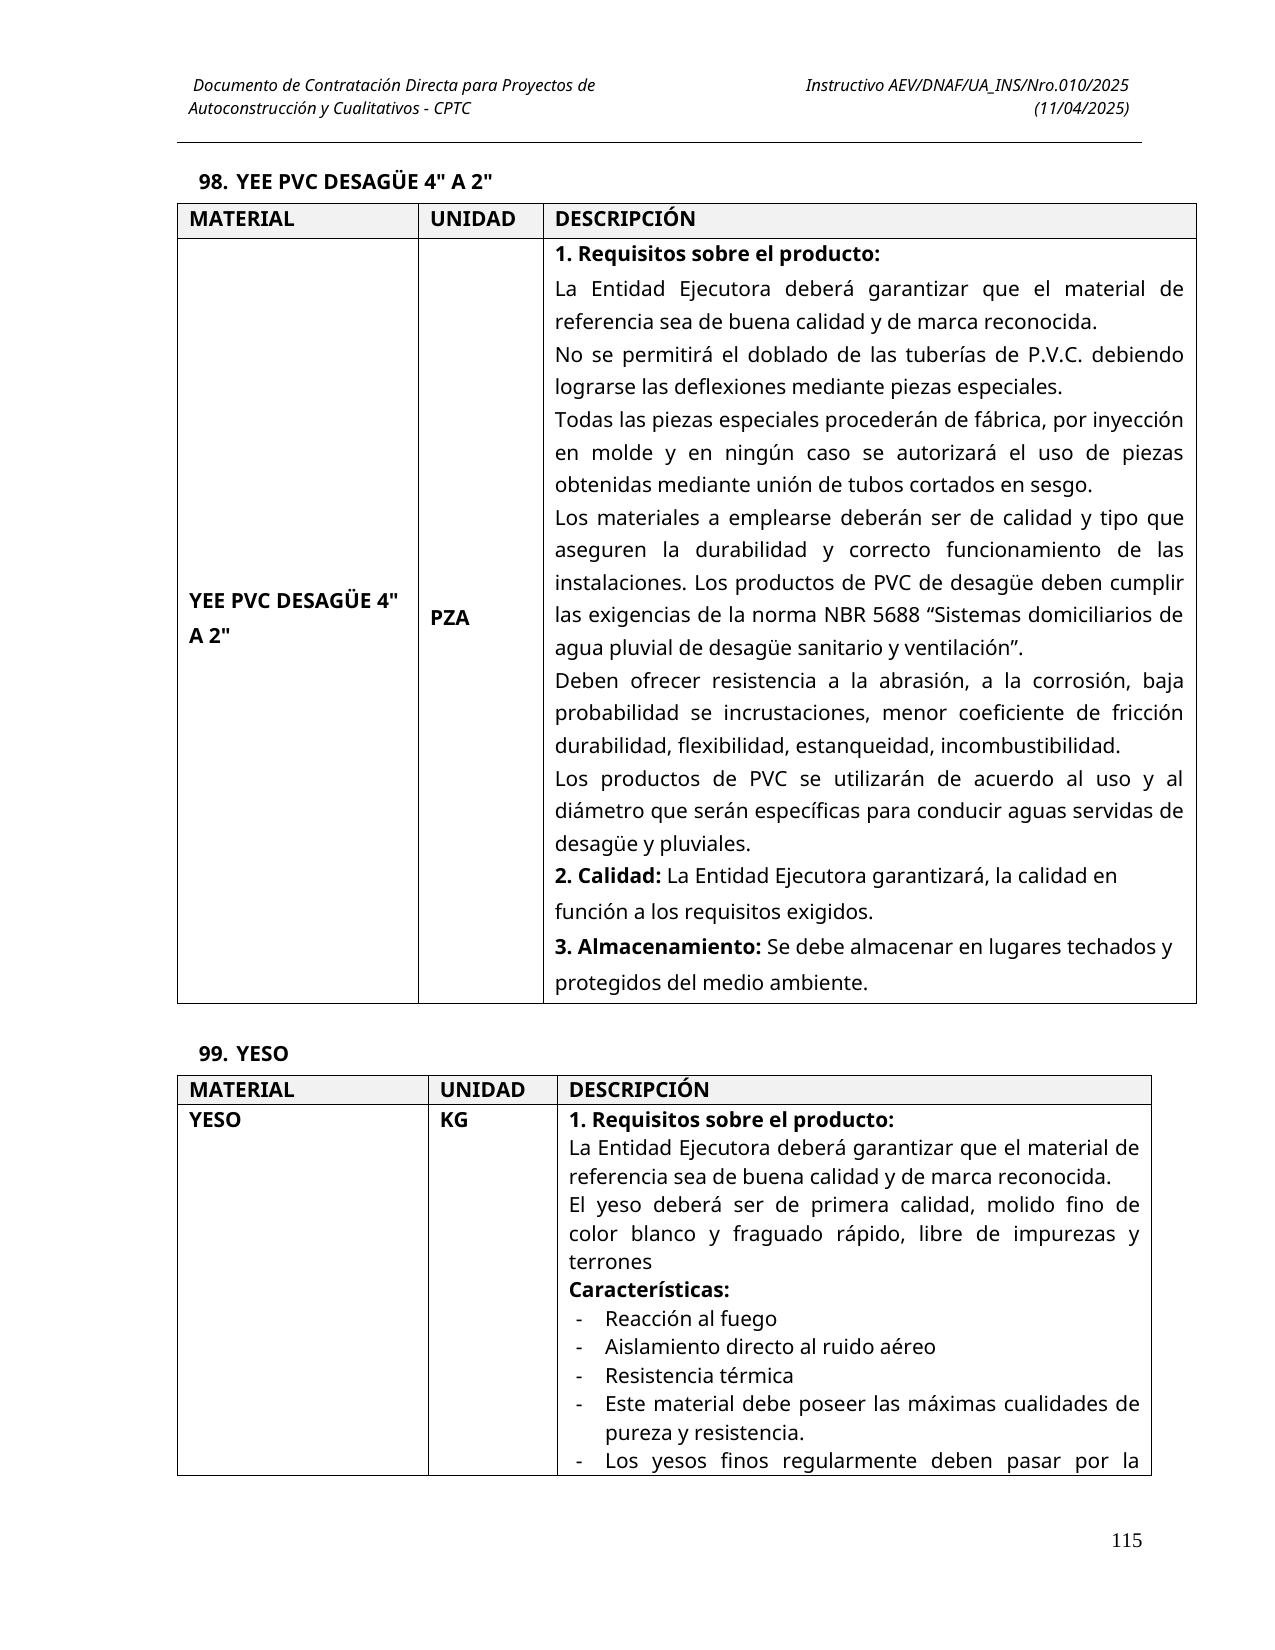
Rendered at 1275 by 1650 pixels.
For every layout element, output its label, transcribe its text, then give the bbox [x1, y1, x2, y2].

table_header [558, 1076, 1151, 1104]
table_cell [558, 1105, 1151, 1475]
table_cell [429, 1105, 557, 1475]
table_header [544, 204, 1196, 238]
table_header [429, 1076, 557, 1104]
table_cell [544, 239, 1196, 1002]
list YEE PVC DESAGÜE 4" A 2" [199, 167, 1142, 196]
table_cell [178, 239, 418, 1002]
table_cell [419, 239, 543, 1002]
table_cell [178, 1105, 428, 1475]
list YESO [199, 1039, 1142, 1067]
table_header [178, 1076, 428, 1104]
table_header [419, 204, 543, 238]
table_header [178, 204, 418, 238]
